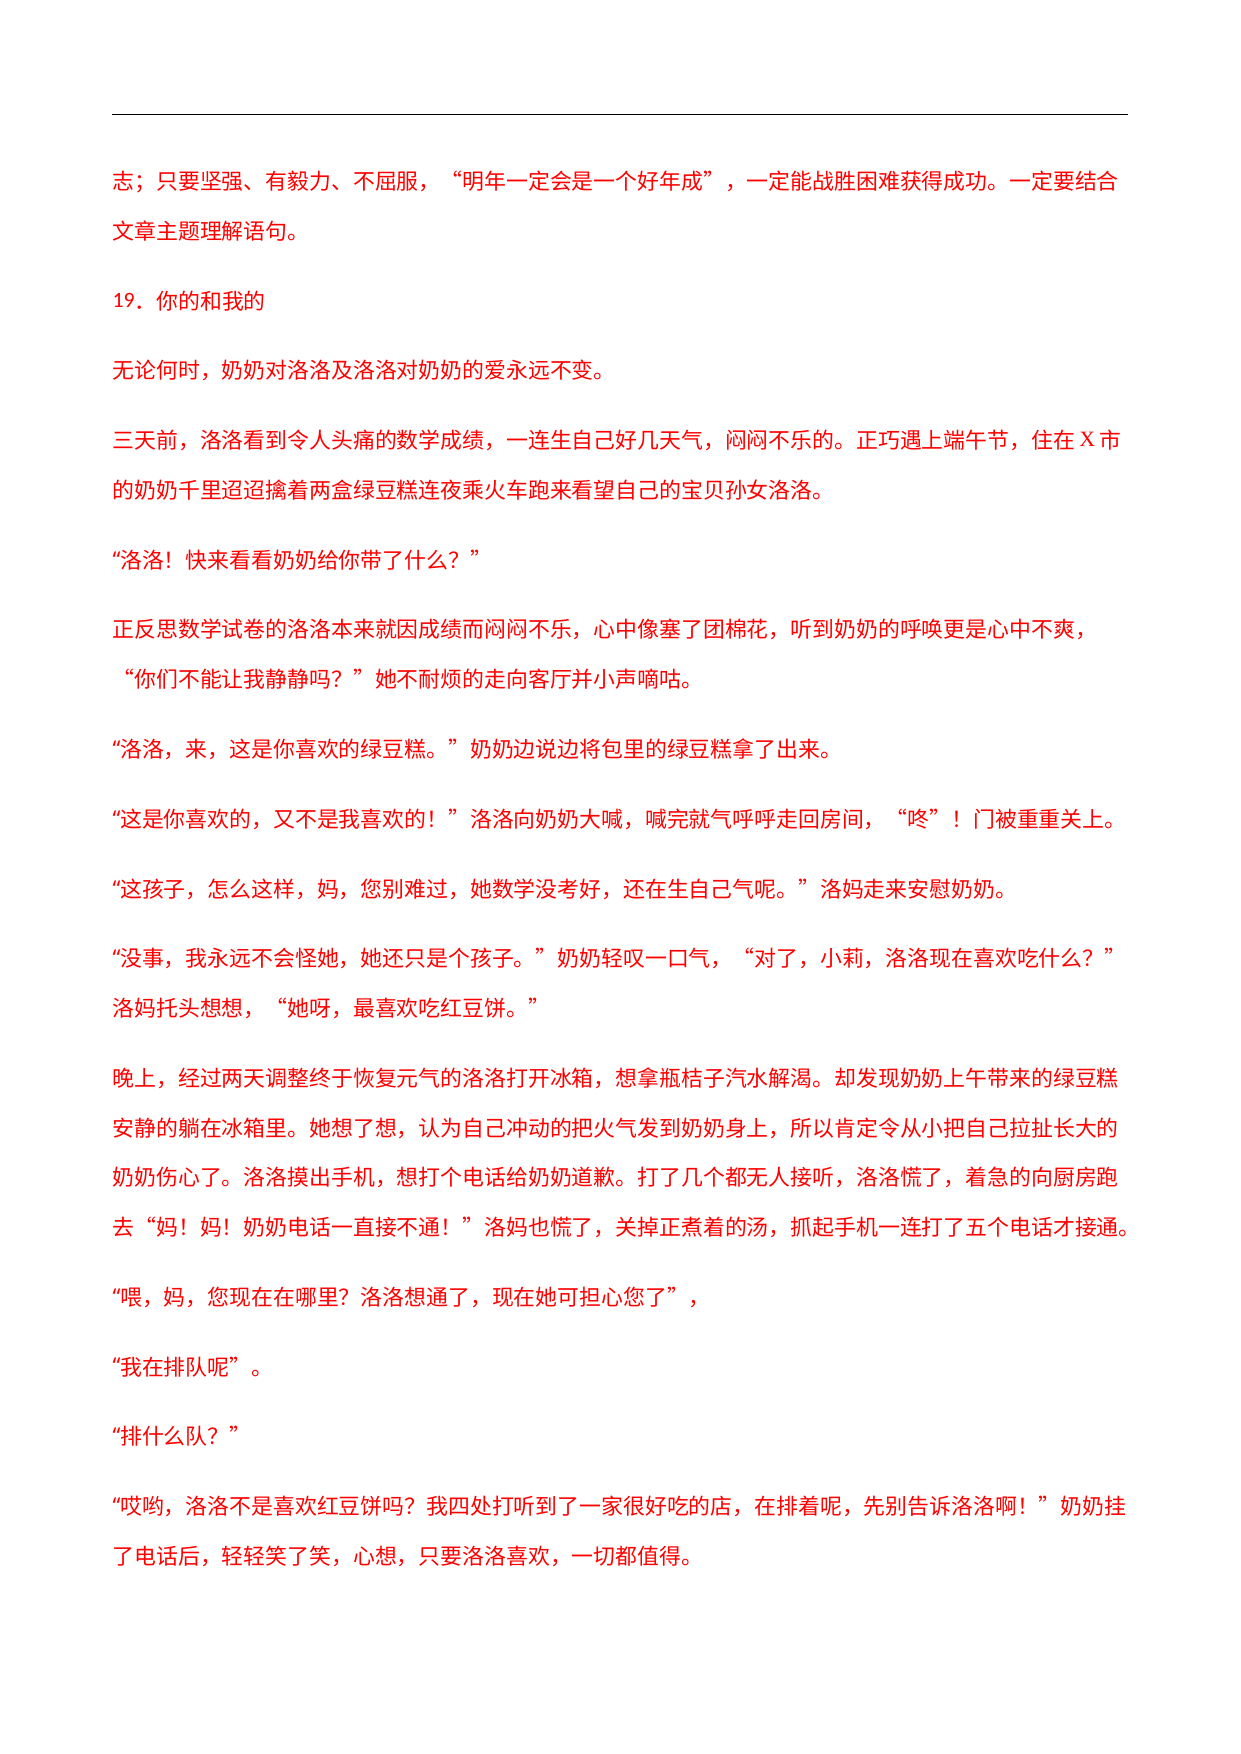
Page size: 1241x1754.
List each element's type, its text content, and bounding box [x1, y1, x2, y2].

text “洛洛！快来看看奶奶给你带了什么？” [112, 542, 1128, 575]
text “没事，我永远不会怪她，她还只是个孩子。”奶奶轻叹一口气，“对了，小莉，洛洛现在喜欢吃什么？”洛妈托头想想，“她呀，最喜欢吃红豆饼。” [112, 941, 1128, 1023]
text “排什么队？” [112, 1418, 1128, 1452]
text “这孩子，怎么这样，妈，您别难过，她数学没考好，还在生自己气呢。”洛妈走来安慰奶奶。 [112, 871, 1128, 904]
text 晚上，经过两天调整终于恢复元气的洛洛打开冰箱，想拿瓶桔子汽水解渴。却发现奶奶上午带来的绿豆糕安静的躺在冰箱里。她想了想，认为自己冲动的把火气发到奶奶身上，所以肯定令从小把自己拉扯长大的奶奶伤心了。洛洛摸出手机，想打个电话给奶奶道歉。打了几个都无人接听，洛洛慌了，着急的向厨房跑去“妈！妈！奶奶电话一直接不通！”洛妈也慌了，关掉正煮着的汤，抓起手机一连打了五个电话才接通。 [112, 1060, 1128, 1242]
text “这是你喜欢的，又不是我喜欢的！”洛洛向奶奶大喊，喊完就气呼呼走回房间，“咚”！门被重重关上。 [112, 801, 1128, 834]
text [112, 163, 1128, 246]
text “洛洛，来，这是你喜欢的绿豆糕。”奶奶边说边将包里的绿豆糕拿了出来。 [112, 731, 1128, 764]
text “喂，妈，您现在在哪里？洛洛想通了，现在她可担心您了”， [112, 1279, 1128, 1312]
text 正反思数学试卷的洛洛本来就因成绩而闷闷不乐，心中像塞了团棉花，听到奶奶的呼唤更是心中不爽，“你们不能让我静静吗？”她不耐烦的走向客厅并小声嘀咕。 [112, 612, 1128, 694]
text “哎哟，洛洛不是喜欢红豆饼吗？我四处打听到了一家很好吃的店，在排着呢，先别告诉洛洛啊！”奶奶挂了电话后，轻轻笑了笑，心想，只要洛洛喜欢，一切都值得。 [112, 1488, 1128, 1571]
text 无论何时，奶奶对洛洛及洛洛对奶奶的爱永远不变。 [112, 353, 1128, 386]
text “我在排队呢”。 [112, 1349, 1128, 1382]
text 19．你的和我的 [112, 283, 1128, 316]
text 三天前，洛洛看到令人头痛的数学成绩，一连生自己好几天气，闷闷不乐的。正巧遇上端午节，住在X市的奶奶千里迢迢擒着两盒绿豆糕连夜乘火车跑来看望自己的宝贝孙女洛洛。 [112, 422, 1128, 505]
